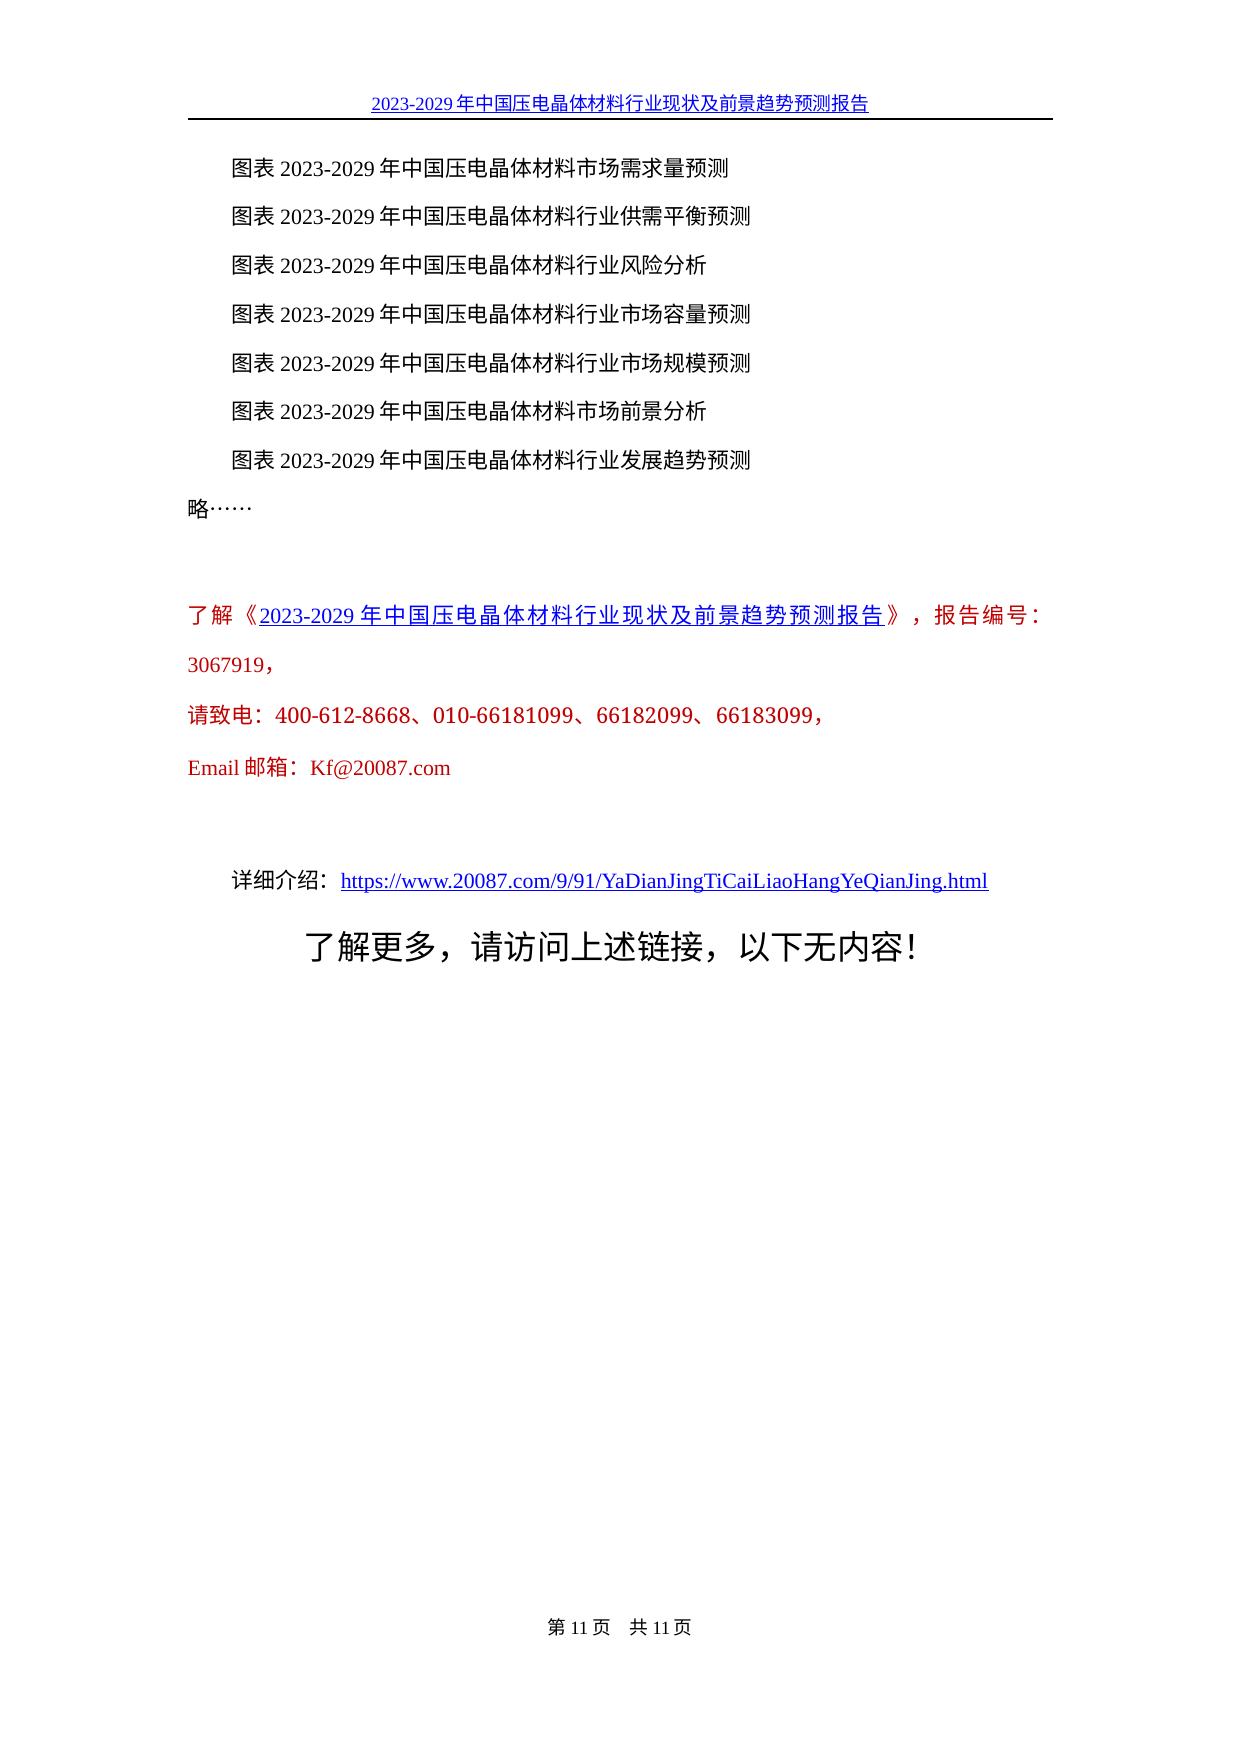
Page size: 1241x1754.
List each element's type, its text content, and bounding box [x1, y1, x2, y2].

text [187, 150, 1053, 524]
text 请致电：400-612-8668、010-66181099、66182099、66183099， [187, 698, 1053, 731]
text 详细介绍：https://www.20087.com/9/91/YaDianJingTiCaiLiaoHangYeQianJing.html [187, 863, 1053, 895]
title 了解更多，请访问上述链接，以下无内容！ [187, 913, 1053, 978]
text Email邮箱：Kf@20087.com [187, 750, 1053, 782]
text 了解《2023-2029年中国压电晶体材料行业现状及前景趋势预测报告》，报告编号：3067919， [187, 598, 1053, 679]
